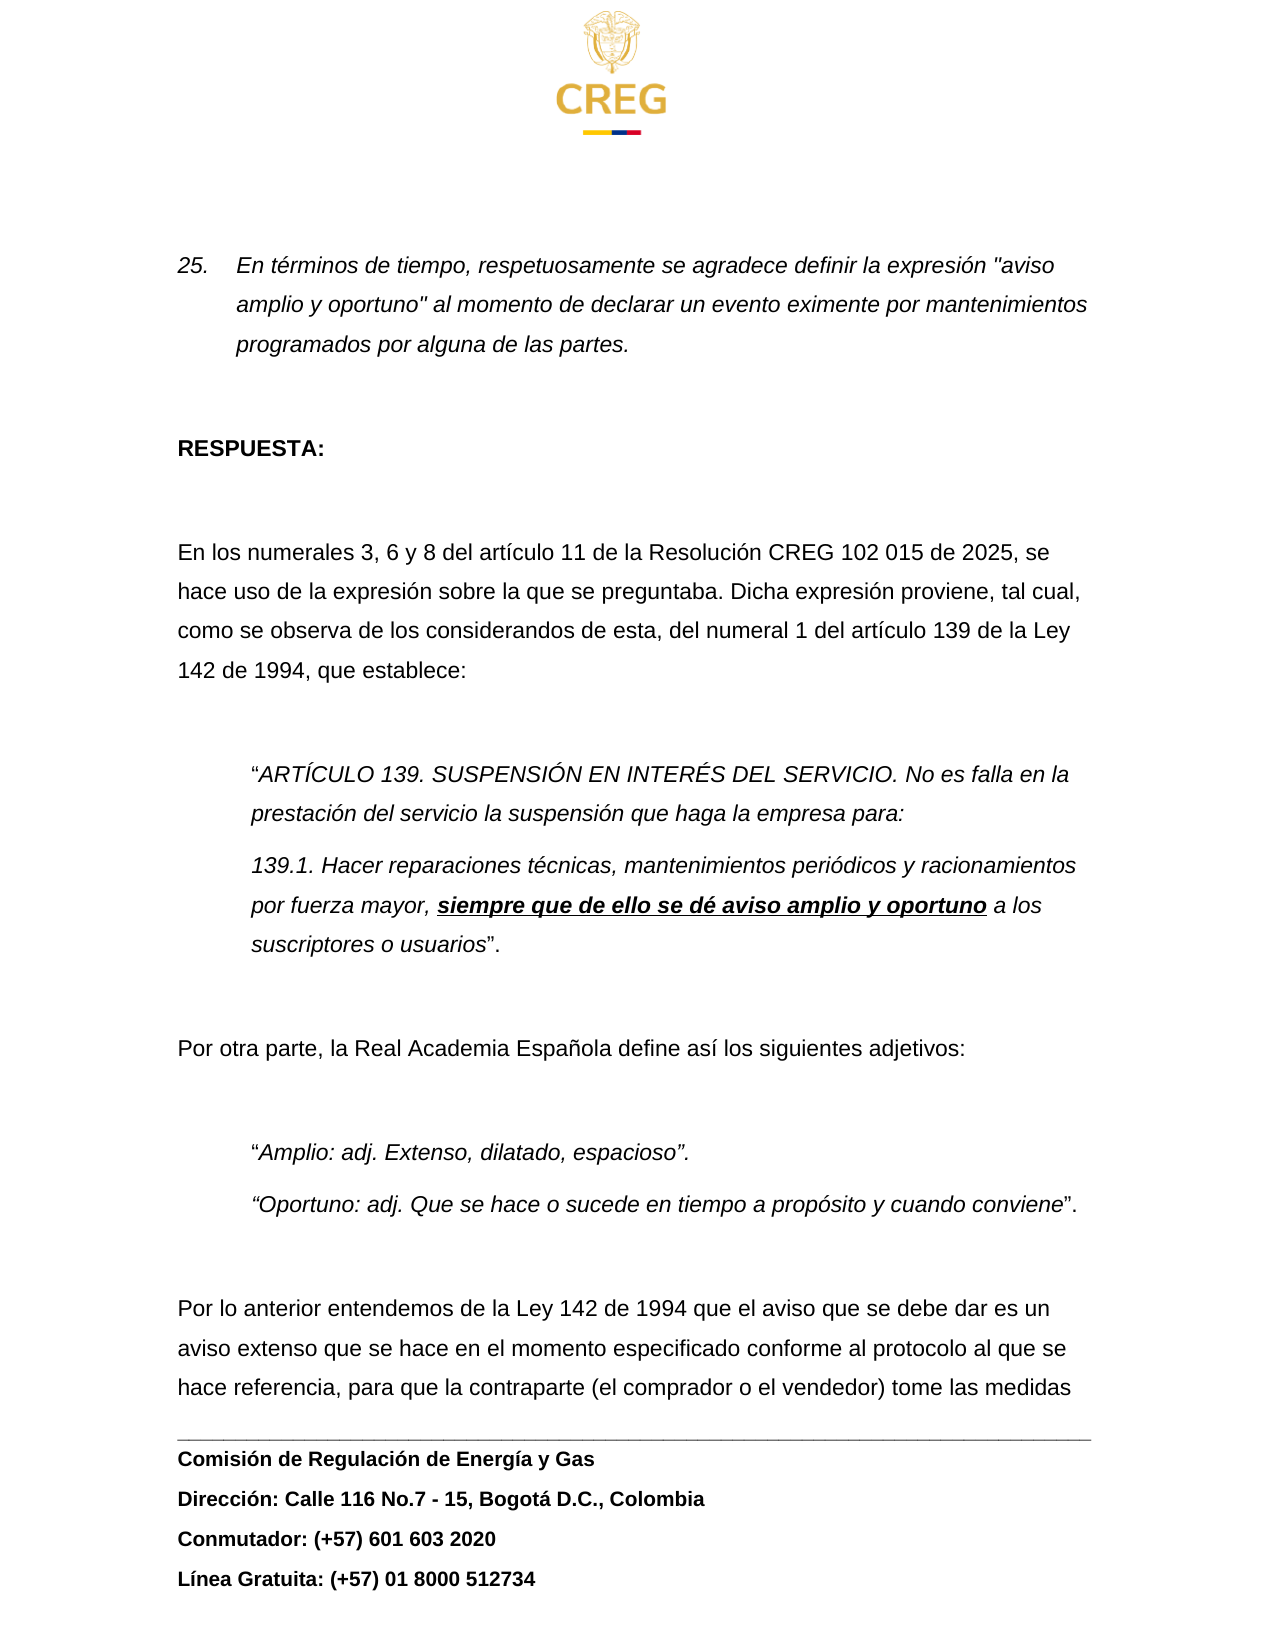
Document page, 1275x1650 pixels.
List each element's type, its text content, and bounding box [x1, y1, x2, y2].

picture [547, 0, 675, 149]
text Por otra parte, la Real Academia Española define así los siguientes adjetivos: [177, 1035, 1098, 1062]
text “Amplio: adj. Extenso, dilatado, espacioso”. [251, 1139, 1098, 1166]
text “ARTÍCULO 139. SUSPENSIÓN EN INTERÉS DEL SERVICIO. No es falla en la prestación del servicio la suspensión que haga la empresa para: [251, 761, 1098, 827]
text En los numerales 3, 6 y 8 del artículo 11 de la Resolución CREG 102 015 de 2025, se hace uso de la expresión sobre la que se preguntaba. Dicha expresión proviene, tal cual, como se observa de los considerandos de esta, del numeral 1 del artículo 139 de la Ley 142 de 1994, que establece: [177, 538, 1098, 683]
list En términos de tiempo, respetuosamente se agradece definir la expresión "aviso amplio y oportuno" al momento de declarar un evento eximente por mantenimientos programados por alguna de las partes. [177, 252, 1098, 357]
text RESPUESTA: [177, 434, 1098, 461]
text 139.1. Hacer reparaciones técnicas, mantenimientos periódicos y racionamientos por fuerza mayor, siempre que de ello se dé aviso amplio y oportuno a los suscriptores o usuarios”. [251, 852, 1098, 958]
text “Oportuno: adj. Que se hace o sucede en tiempo a propósito y cuando conviene”. [251, 1191, 1098, 1217]
